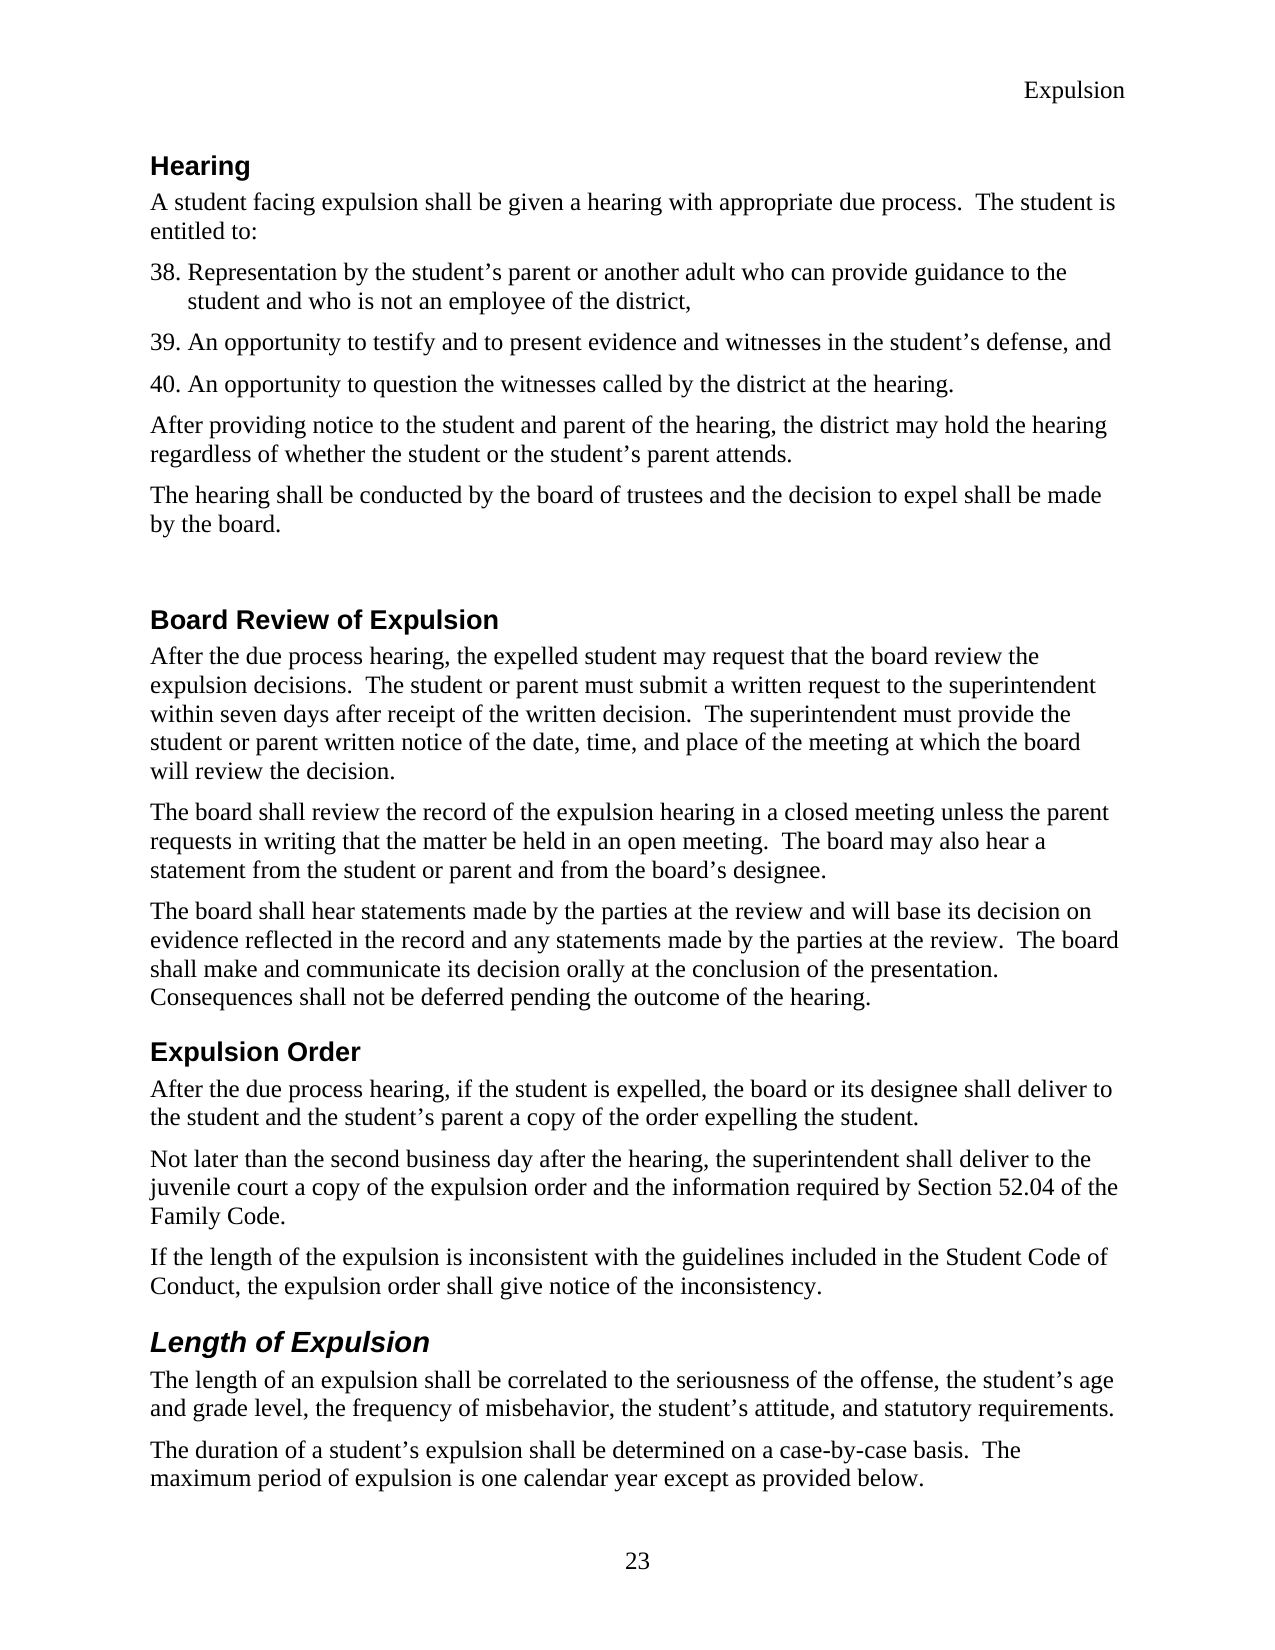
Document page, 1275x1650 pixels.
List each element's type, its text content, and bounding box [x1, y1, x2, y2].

list An opportunity to question the witnesses called by the district at the hearing. [150, 369, 1125, 397]
text The board shall review the record of the expulsion hearing in a closed meeting unless the parent requests in writing that the matter be held in an open meeting. The board may also hear a statement from the student or parent and from the board’s designee. [150, 797, 1125, 884]
text After the due process hearing, if the student is expelled, the board or its designee shall deliver to the student and the student’s parent a copy of the order expelling the student. [150, 1074, 1125, 1131]
text A student facing expulsion shall be given a hearing with appropriate due process. The student is entitled to: [150, 187, 1125, 245]
text After providing notice to the student and parent of the hearing, the district may hold the hearing regardless of whether the student or the student’s parent attends. [150, 410, 1125, 467]
text After the due process hearing, the expelled student may request that the board review the expulsion decisions. The student or parent must submit a written request to the superintendent within seven days after receipt of the written decision. The superintendent must provide the student or parent written notice of the date, time, and place of the meeting at which the board will review the decision. [150, 641, 1125, 785]
subtitle Expulsion Order [150, 1036, 1125, 1067]
text The length of an expulsion shall be correlated to the seriousness of the offense, the student’s age and grade level, the frequency of misbehavior, the student’s attitude, and statutory requirements. [150, 1365, 1125, 1422]
subtitle Hearing [150, 150, 1125, 181]
list An opportunity to testify and to present evidence and witnesses in the student’s defense, and [150, 327, 1125, 356]
subtitle Board Review of Expulsion [150, 604, 1125, 635]
text Not later than the second business day after the hearing, the superintendent shall deliver to the juvenile court a copy of the expulsion order and the information required by Section 52.04 of the Family Code. [150, 1144, 1125, 1230]
text The board shall hear statements made by the parties at the review and will base its decision on evidence reflected in the record and any statements made by the parties at the review. The board shall make and communicate its decision orally at the conclusion of the presentation. Consequences shall not be deferred pending the outcome of the hearing. [150, 896, 1125, 1011]
text The duration of a student’s expulsion shall be determined on a case-by-case basis. The maximum period of expulsion is one calendar year except as provided below. [150, 1435, 1125, 1492]
list Representation by the student’s parent or another adult who can provide guidance to the student and who is not an employee of the district, [150, 257, 1125, 315]
text If the length of the expulsion is inconsistent with the guidelines included in the Student Code of Conduct, the expulsion order shall give notice of the inconsistency. [150, 1242, 1125, 1300]
subtitle Length of Expulsion [150, 1325, 1125, 1358]
text The hearing shall be conducted by the board of trustees and the decision to expel shall be made by the board. [150, 480, 1125, 537]
